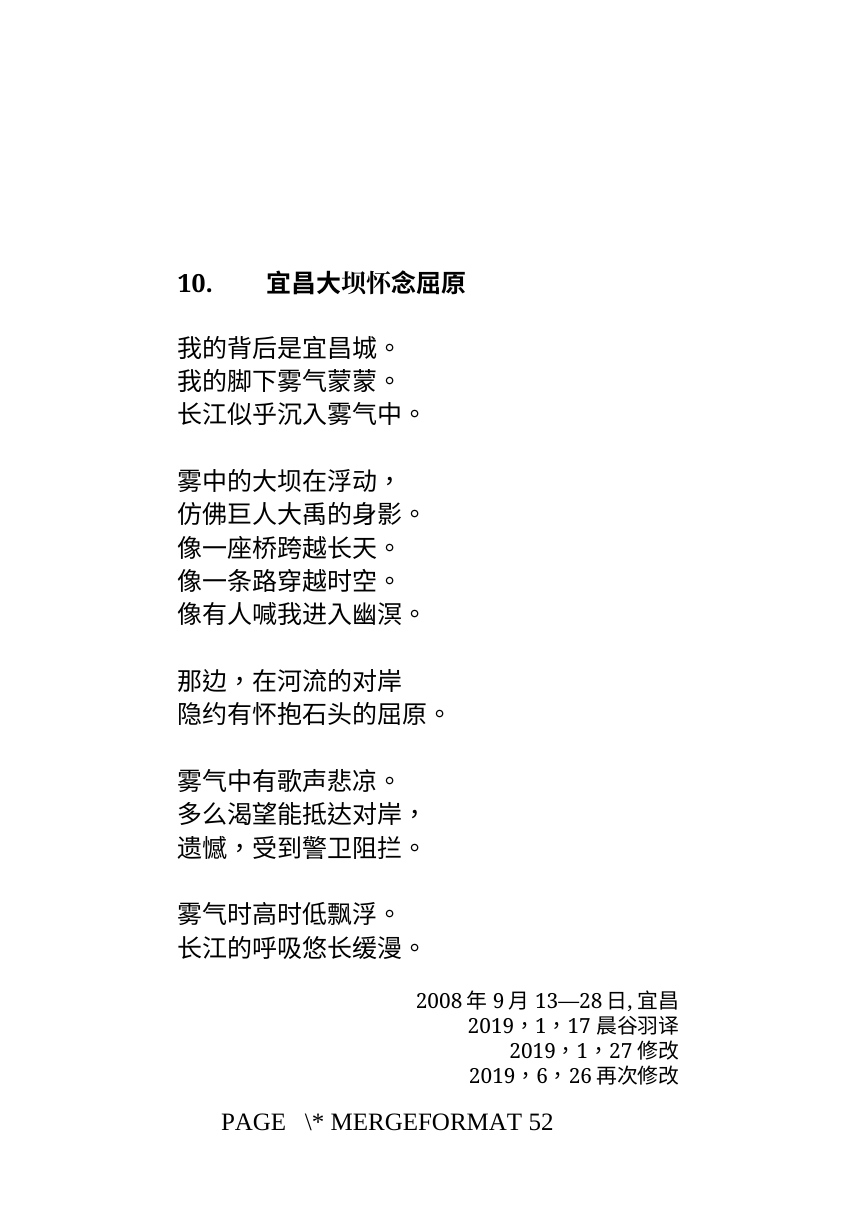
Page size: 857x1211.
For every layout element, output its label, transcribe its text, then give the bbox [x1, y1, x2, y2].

text 仿佛巨人大禹的身影。 [177, 497, 679, 530]
text 隐约有怀抱石头的屈原。 [177, 697, 679, 730]
text 那边，在河流的对岸 [177, 664, 679, 697]
text 2008年 9月 13—28日, 宜昌 [89, 989, 679, 1014]
text 长江似乎沉入雾气中。 [177, 397, 679, 430]
text 雾气时高时低飘浮。 [177, 897, 679, 930]
text 我的背后是宜昌城。 [177, 330, 679, 364]
text 雾气中有歌声悲凉。 [177, 764, 679, 797]
list 宜昌大坝怀念屈原 [177, 266, 679, 299]
text 长江的呼吸悠长缓漫。 [177, 930, 679, 964]
text 2019，1，17 晨谷羽译 [89, 1014, 679, 1039]
text 像一条路穿越时空。 [177, 564, 679, 597]
text 多么渴望能抵达对岸， [177, 797, 679, 830]
text 遗憾，受到警卫阻拦。 [177, 830, 679, 864]
text 雾中的大坝在浮动， [177, 464, 679, 497]
text 2019，1，27 修改 [89, 1039, 679, 1064]
text 像一座桥跨越长天。 [177, 530, 679, 564]
text 像有人喊我进入幽溟。 [177, 597, 679, 630]
text 2019，6，26再次修改 [89, 1064, 679, 1089]
text 我的脚下雾气蒙蒙。 [177, 364, 679, 397]
